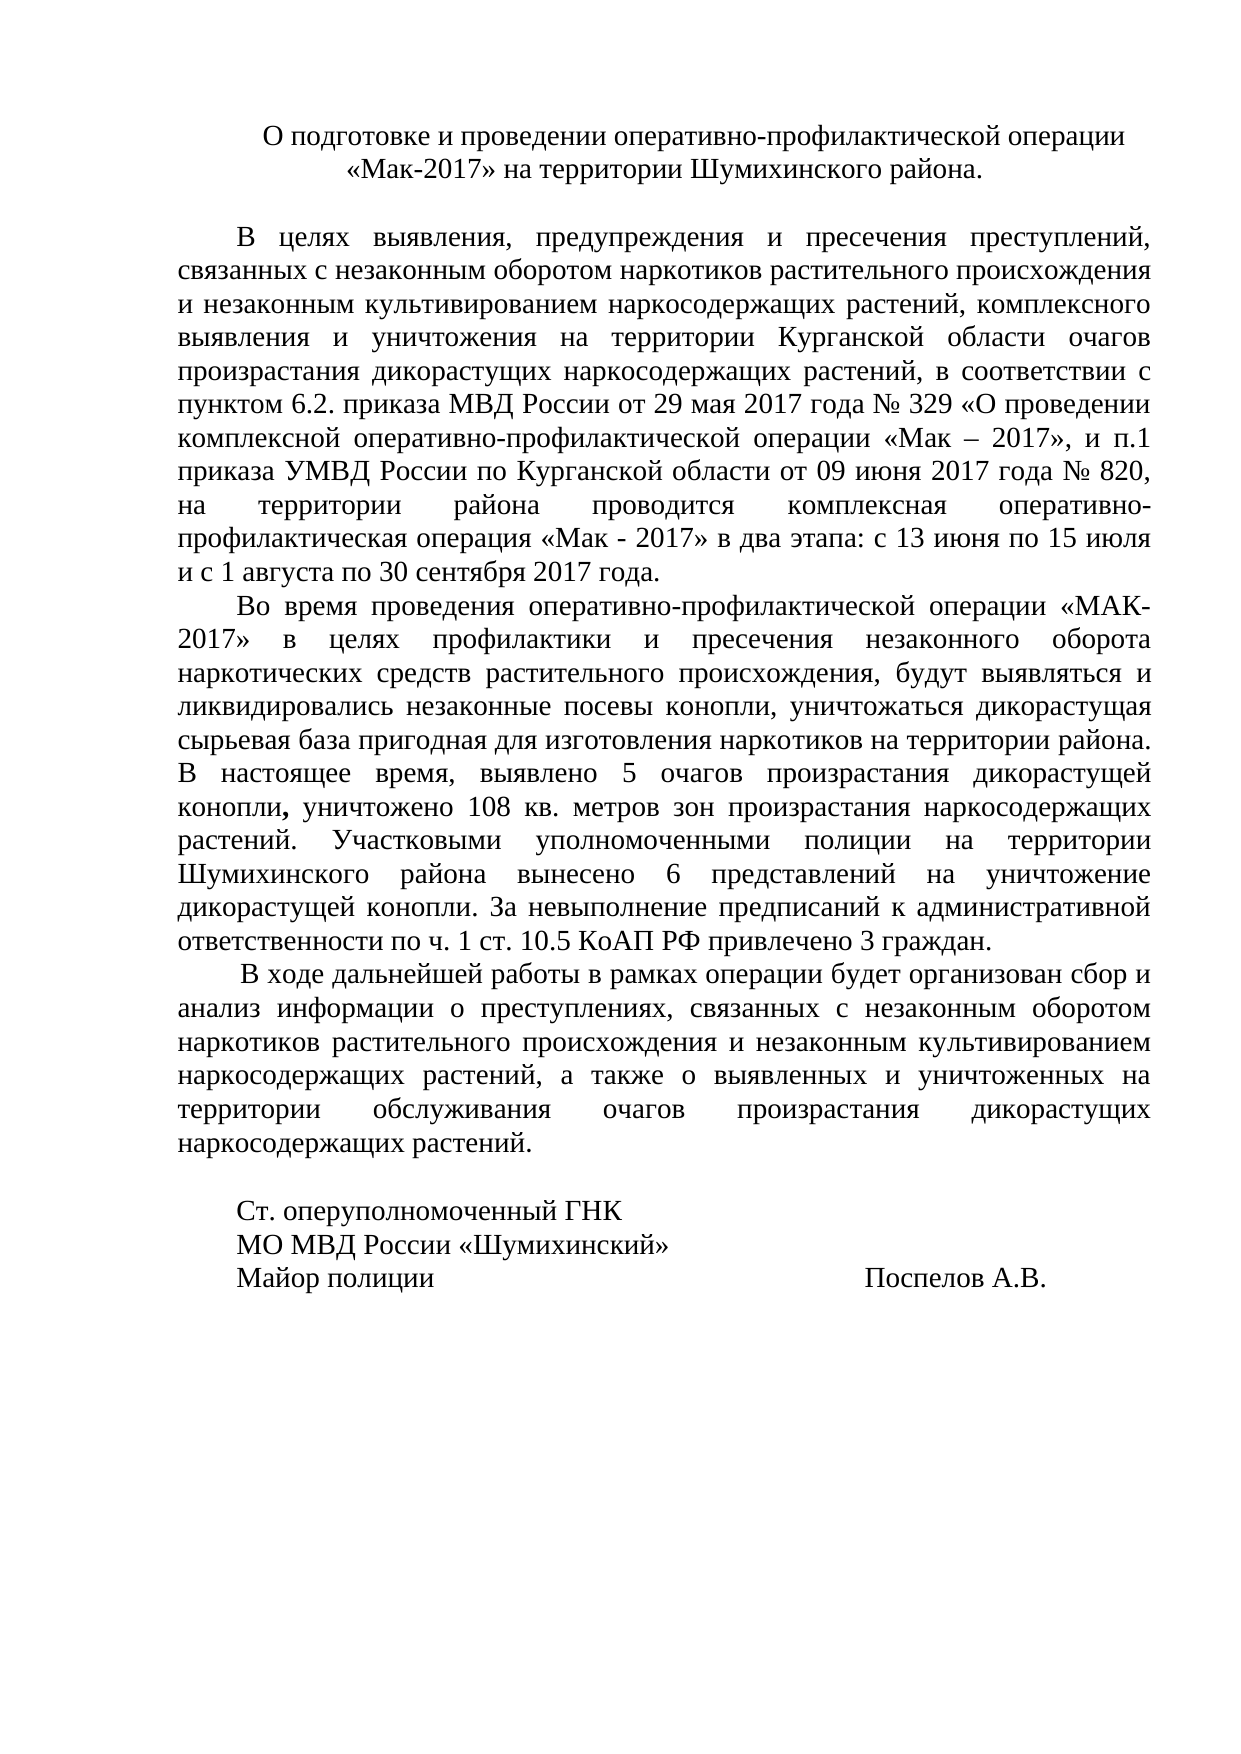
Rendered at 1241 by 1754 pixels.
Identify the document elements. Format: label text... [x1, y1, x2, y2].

text Ст. оперуполномоченный ГНК [177, 1193, 1152, 1227]
text О подготовке и проведении оперативно-профилактической операции «Мак-2017» на территории Шумихинского района. [177, 118, 1152, 185]
text В целях выявления, предупреждения и пресечения преступлений, связанных с незаконным оборотом наркотиков растительного происхождения и незаконным культивированием наркосодержащих растений, комплексного выявления и уничтожения на территории Курганской области очагов произрастания дикорастущих наркосодержащих растений, в соответствии с пунктом 6.2. приказа МВД России от 29 мая 2017 года № 329 «О проведении комплексной оперативно-профилактической операции «Мак – 2017», и п.1 приказа УМВД России по Курганской области от 09 июня 2017 года № 820, на территории района проводится комплексная оперативно-профилактическая операция «Мак - 2017» в два этапа: с 13 июня по 15 июля и с 1 августа по 30 сентября 2017 года. [177, 219, 1152, 588]
text МО МВД России «Шумихинский» [177, 1227, 1152, 1261]
text Майор полиции Поспелов А.В. [177, 1261, 1152, 1294]
text В ходе дальнейшей работы в рамках операции будет организован сбор и анализ информации о преступлениях, связанных с незаконным оборотом наркотиков растительного происхождения и незаконным культивированием наркосодержащих растений, а также о выявленных и уничтоженных на территории обслуживания очагов произрастания дикорастущих наркосодержащих растений. [177, 957, 1152, 1160]
text Во время проведения оперативно-профилактической операции «МАК-2017» в целях профилактики и пресечения незаконного оборота наркотических средств растительного происхождения, будут выявляться и ликвидировались незаконные посевы конопли, уничтожаться дикорастущая сырьевая база пригодная для изготовления наркотиков на территории района. В настоящее время, выявлено 5 очагов произрастания дикорастущей конопли, уничтожено 108 кв. метров зон произрастания наркосодержащих растений. Участковыми уполномоченными полиции на территории Шумихинского района вынесено 6 представлений на уничтожение дикорастущей конопли. За невыполнение предписаний к административной ответственности по ч. 1 ст. 10.5 КоАП РФ привлечено 3 граждан. [177, 588, 1152, 957]
